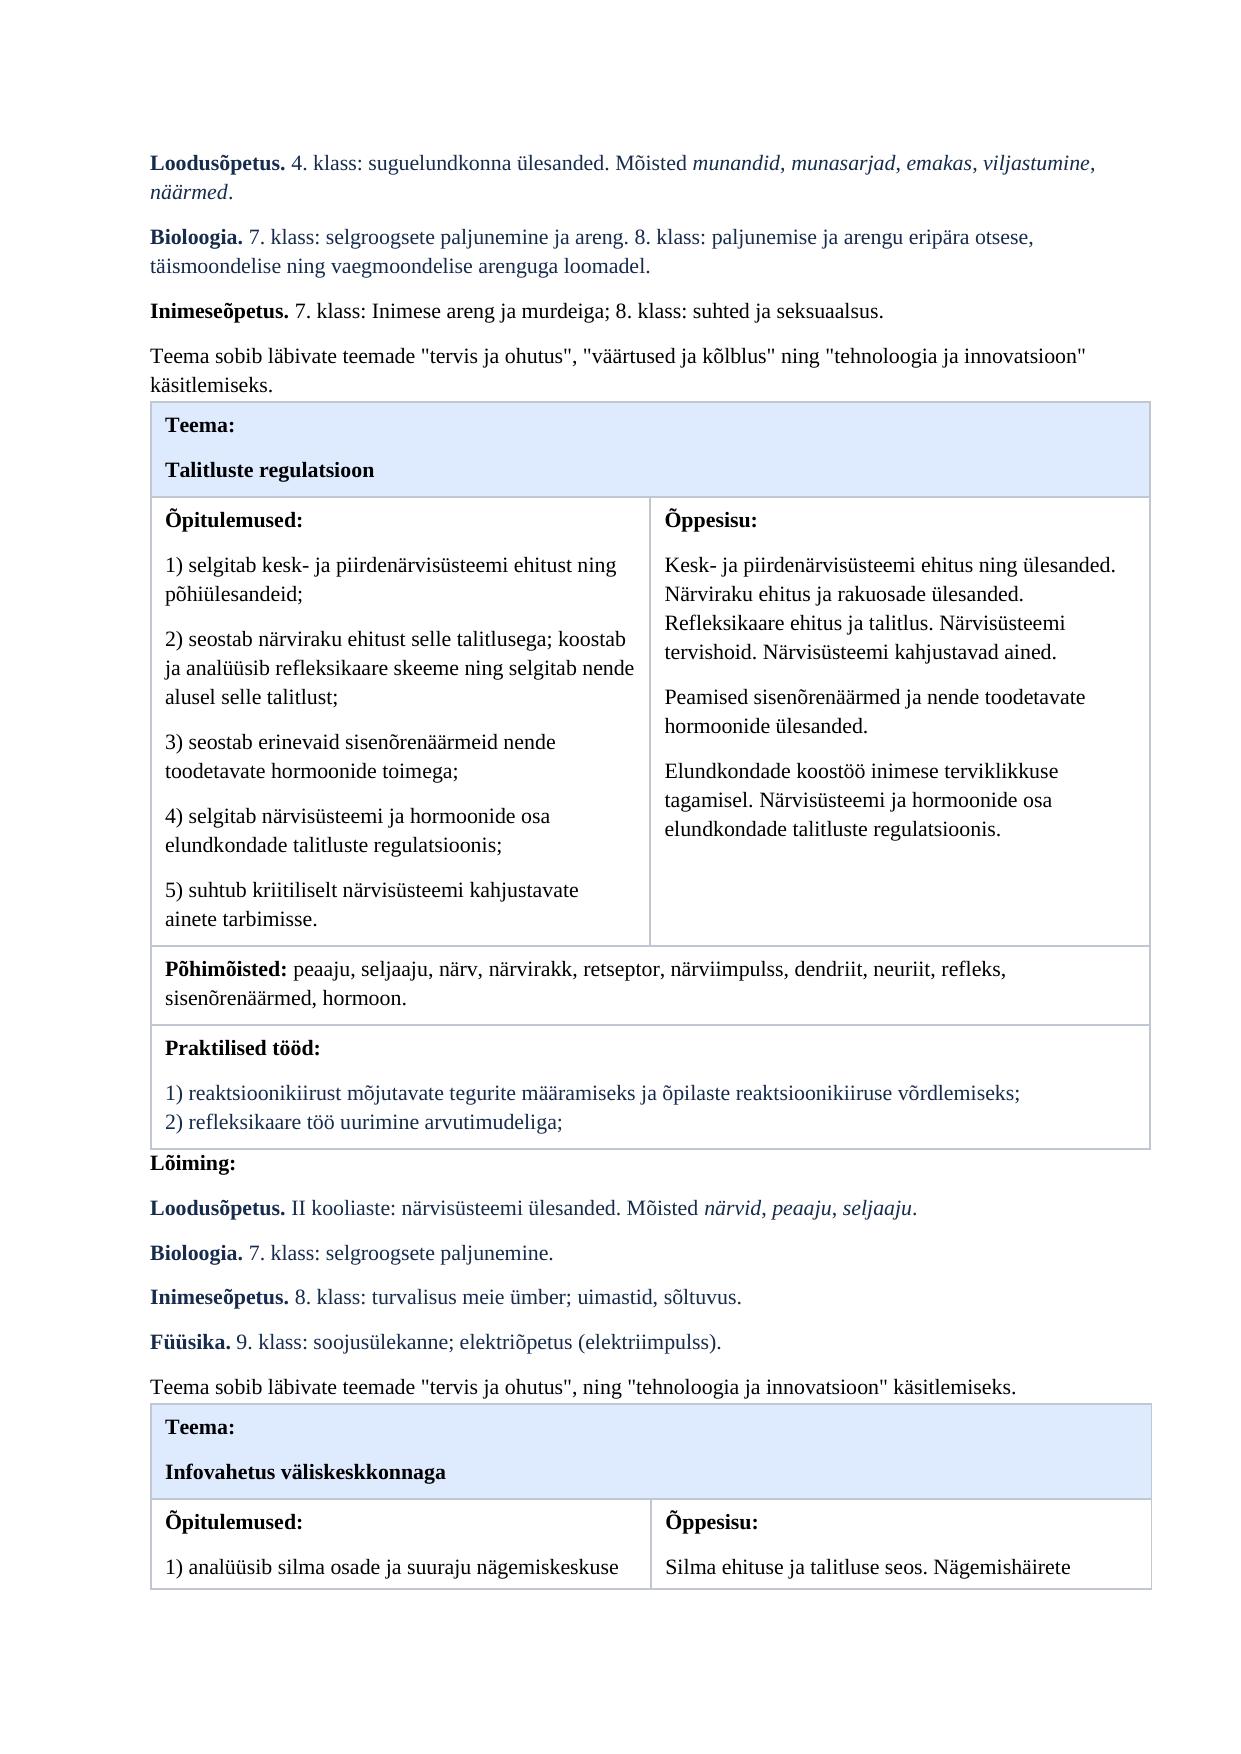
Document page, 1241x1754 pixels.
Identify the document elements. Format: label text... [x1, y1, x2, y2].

table_header Teema: Talitluste regulatsioon [152, 403, 1149, 496]
table_cell Õppesisu: Kesk- ja piirdenärvisüsteemi ehitus ning ülesanded. Närviraku ehitus ja rakuosade ülesanded. Refleksikaare ehitus ja talitlus. Närvisüsteemi tervishoid. Närvisüsteemi kahjustavad ained. Peamised sisenõrenäärmed ja nende toodetavate hormoonide ülesanded. Elundkondade koostöö inimese terviklikkuse tagamisel. Närvisüsteemi ja hormoonide osa elundkondade talitluste regulatsioonis. [651, 498, 1149, 945]
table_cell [152, 1500, 650, 1588]
text Bioloogia. 7. klass: selgroogsete paljunemine. [150, 1239, 1153, 1265]
text Lõiming: [150, 1150, 1153, 1175]
text Loodusõpetus. 4. klass: suguelundkonna ülesanded. Mõisted munandid, munasarjad, emakas, viljastumine, näärmed. [150, 150, 1153, 204]
table_cell Praktilised tööd: 1) reaktsioonikiirust mõjutavate tegurite määramiseks ja õpilaste reaktsioonikiiruse võrdlemiseks; 2) refleksikaare töö uurimine arvutimudeliga; [152, 1026, 1149, 1148]
text Teema sobib läbivate teemade "tervis ja ohutus", ning "tehnoloogia ja innovatsioon" käsitlemiseks. [150, 1374, 1153, 1399]
table_cell Õpitulemused: 1) selgitab kesk- ja piirdenärvisüsteemi ehitust ning põhiülesandeid; 2) seostab närviraku ehitust selle talitlusega; koostab ja analüüsib refleksikaare skeeme ning selgitab nende alusel selle talitlust; 3) seostab erinevaid sisenõrenäärmeid nende toodetavate hormoonide toimega; 4) selgitab närvisüsteemi ja hormoonide osa elundkondade talitluste regulatsioonis; 5) suhtub kriitiliselt närvisüsteemi kahjustavate ainete tarbimisse. [152, 498, 649, 945]
text Bioloogia. 7. klass: selgroogsete paljunemine ja areng. 8. klass: paljunemise ja arengu eripära otsese, täismoondelise ning vaegmoondelise arenguga loomadel. [150, 224, 1153, 278]
text Füüsika. 9. klass: soojusülekanne; elektriõpetus (elektriimpulss). [150, 1329, 1153, 1354]
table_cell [652, 1500, 1151, 1588]
table_cell Põhimõisted: peaaju, seljaaju, närv, närvirakk, retseptor, närviimpulss, dendriit, neuriit, refleks, sisenõrenäärmed, hormoon. [152, 947, 1149, 1024]
table_header Teema: Infovahetus väliskeskkonnaga [152, 1405, 1151, 1498]
text Teema sobib läbivate teemade "tervis ja ohutus", "väärtused ja kõlblus" ning "tehnoloogia ja innovatsioon" käsitlemiseks. [150, 343, 1153, 397]
text Inimeseõpetus. 7. klass: Inimese areng ja murdeiga; 8. klass: suhted ja seksuaalsus. [150, 298, 1153, 323]
text Inimeseõpetus. 8. klass: turvalisus meie ümber; uimastid, sõltuvus. [150, 1284, 1153, 1309]
text Loodusõpetus. II kooliaste: närvisüsteemi ülesanded. Mõisted närvid, peaaju, seljaaju. [150, 1195, 1153, 1220]
